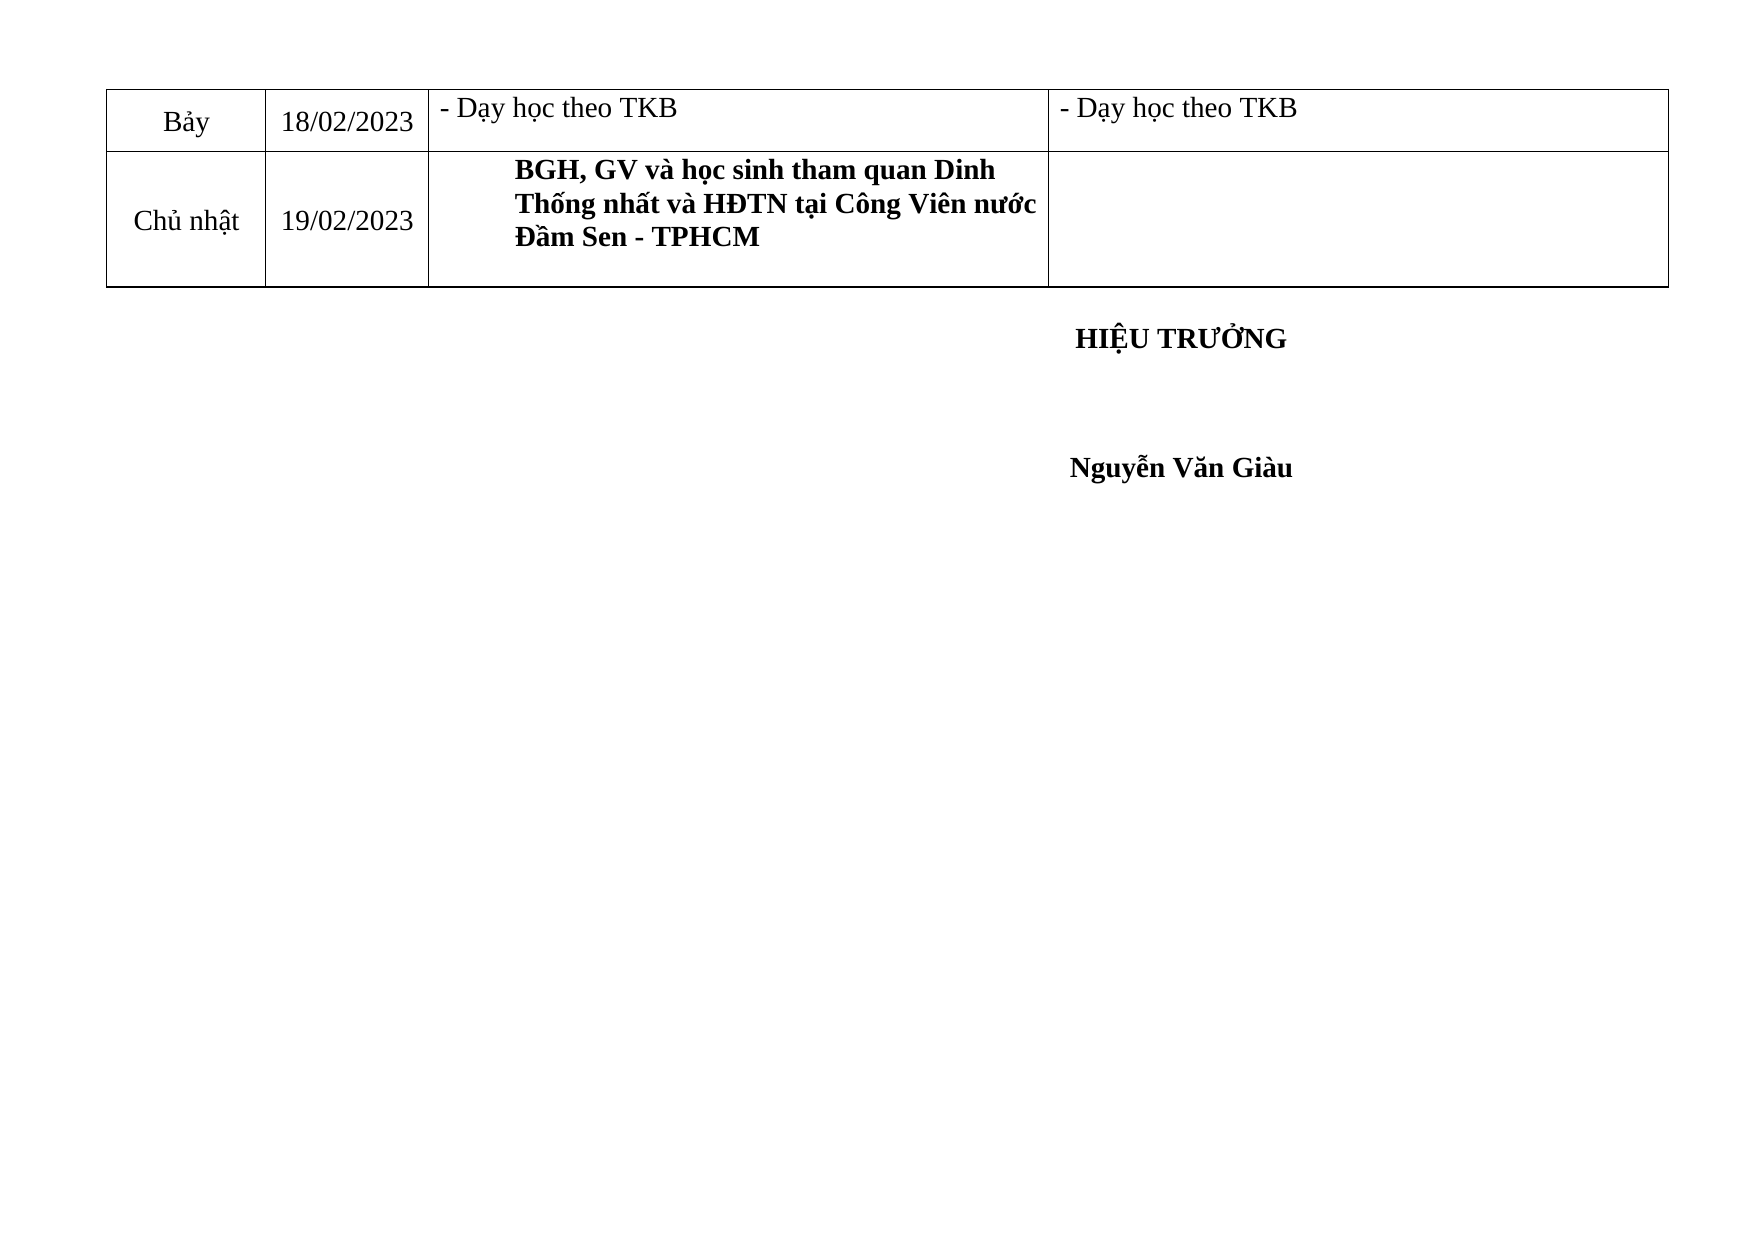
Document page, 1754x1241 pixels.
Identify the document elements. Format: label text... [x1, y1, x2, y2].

table_cell Bảy [107, 90, 265, 151]
table_cell - Dạy học theo TKB [1049, 90, 1668, 151]
table_cell 19/02/2023 [266, 152, 428, 286]
table_cell 18/02/2023 [266, 90, 428, 151]
table_cell Chủ nhật [107, 152, 265, 286]
table_cell - Dạy học theo TKB [429, 90, 1048, 151]
table_cell BGH, GV và học sinh tham quan Dinh Thống nhất và HĐTN tại Công Viên nước Đầm Sen - TPHCM [429, 152, 1048, 286]
table_cell [1049, 152, 1668, 286]
text HIỆU TRƯỞNG [118, 321, 1636, 354]
text Nguyễn Văn Giàu [118, 450, 1636, 483]
